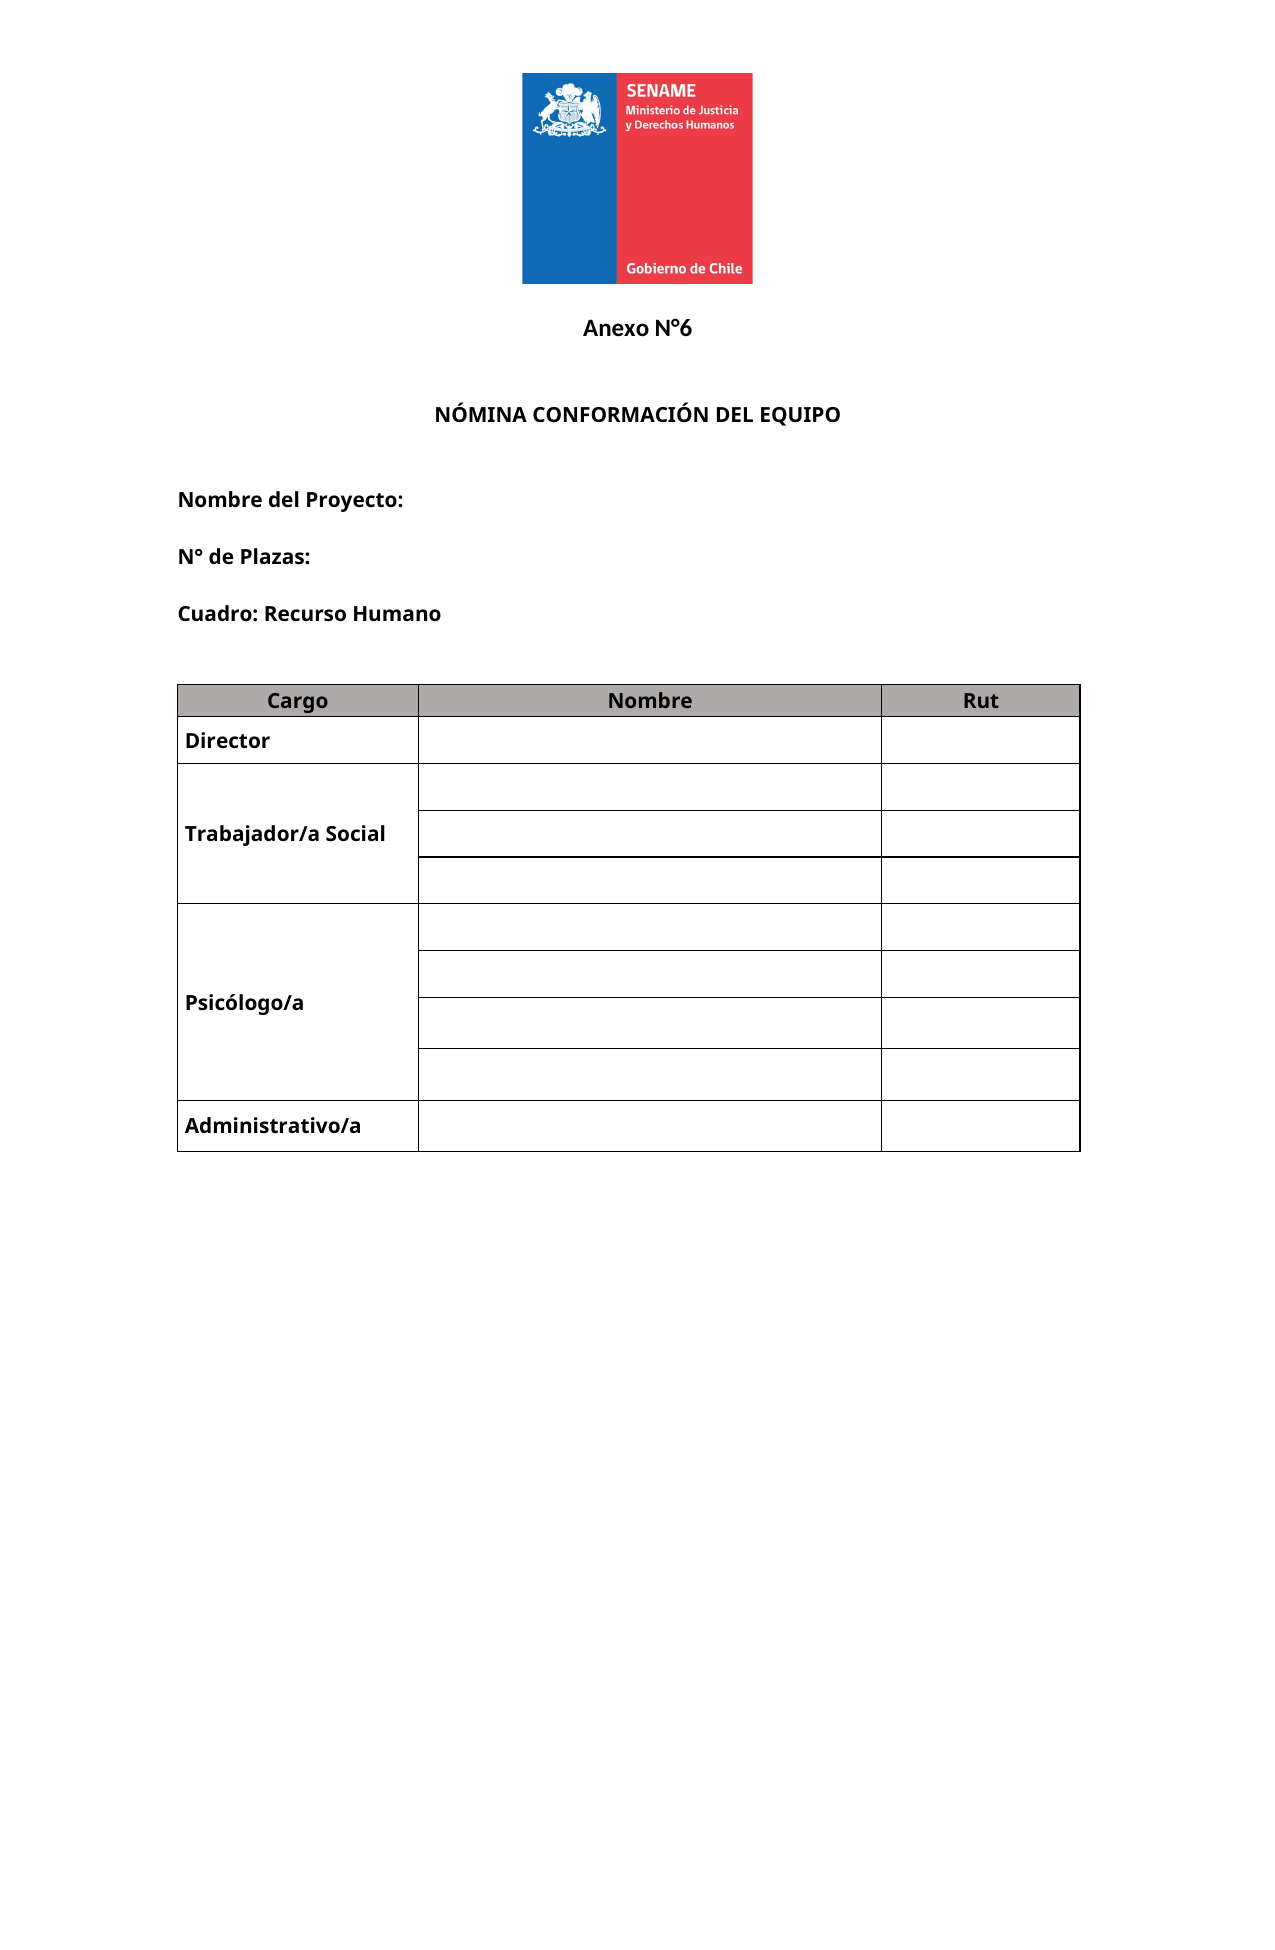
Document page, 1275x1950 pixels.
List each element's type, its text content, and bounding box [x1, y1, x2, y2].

table_cell [882, 998, 1079, 1048]
table_cell [419, 858, 881, 903]
table_cell [419, 1101, 881, 1151]
table_cell [882, 904, 1079, 950]
table_cell [419, 904, 881, 950]
table_cell [882, 951, 1079, 997]
text Nombre del Proyecto: [177, 485, 1098, 513]
table_header Rut [882, 685, 1079, 716]
table_cell Director [178, 717, 418, 763]
table_cell [882, 764, 1079, 810]
table_header Cargo [178, 685, 418, 716]
text N° de Plazas: [177, 542, 1098, 570]
table_cell [419, 998, 881, 1048]
table_cell [419, 717, 881, 763]
table_cell [419, 811, 881, 856]
table_cell Psicólogo/a [178, 904, 418, 1099]
table_cell [419, 764, 881, 810]
table_cell [882, 858, 1079, 903]
table_cell [882, 1049, 1079, 1099]
table_cell Administrativo/a [178, 1101, 418, 1151]
picture [522, 73, 753, 284]
table_cell [882, 811, 1079, 856]
text Cuadro: Recurso Humano [177, 599, 1098, 627]
table_cell [882, 717, 1079, 763]
table_cell [882, 1101, 1079, 1151]
table_cell [419, 951, 881, 997]
table_cell [419, 1049, 881, 1099]
table_header Nombre [419, 685, 881, 716]
text NÓMINA CONFORMACIÓN DEL EQUIPO [177, 400, 1098, 428]
table_cell Trabajador/a Social [178, 764, 418, 903]
